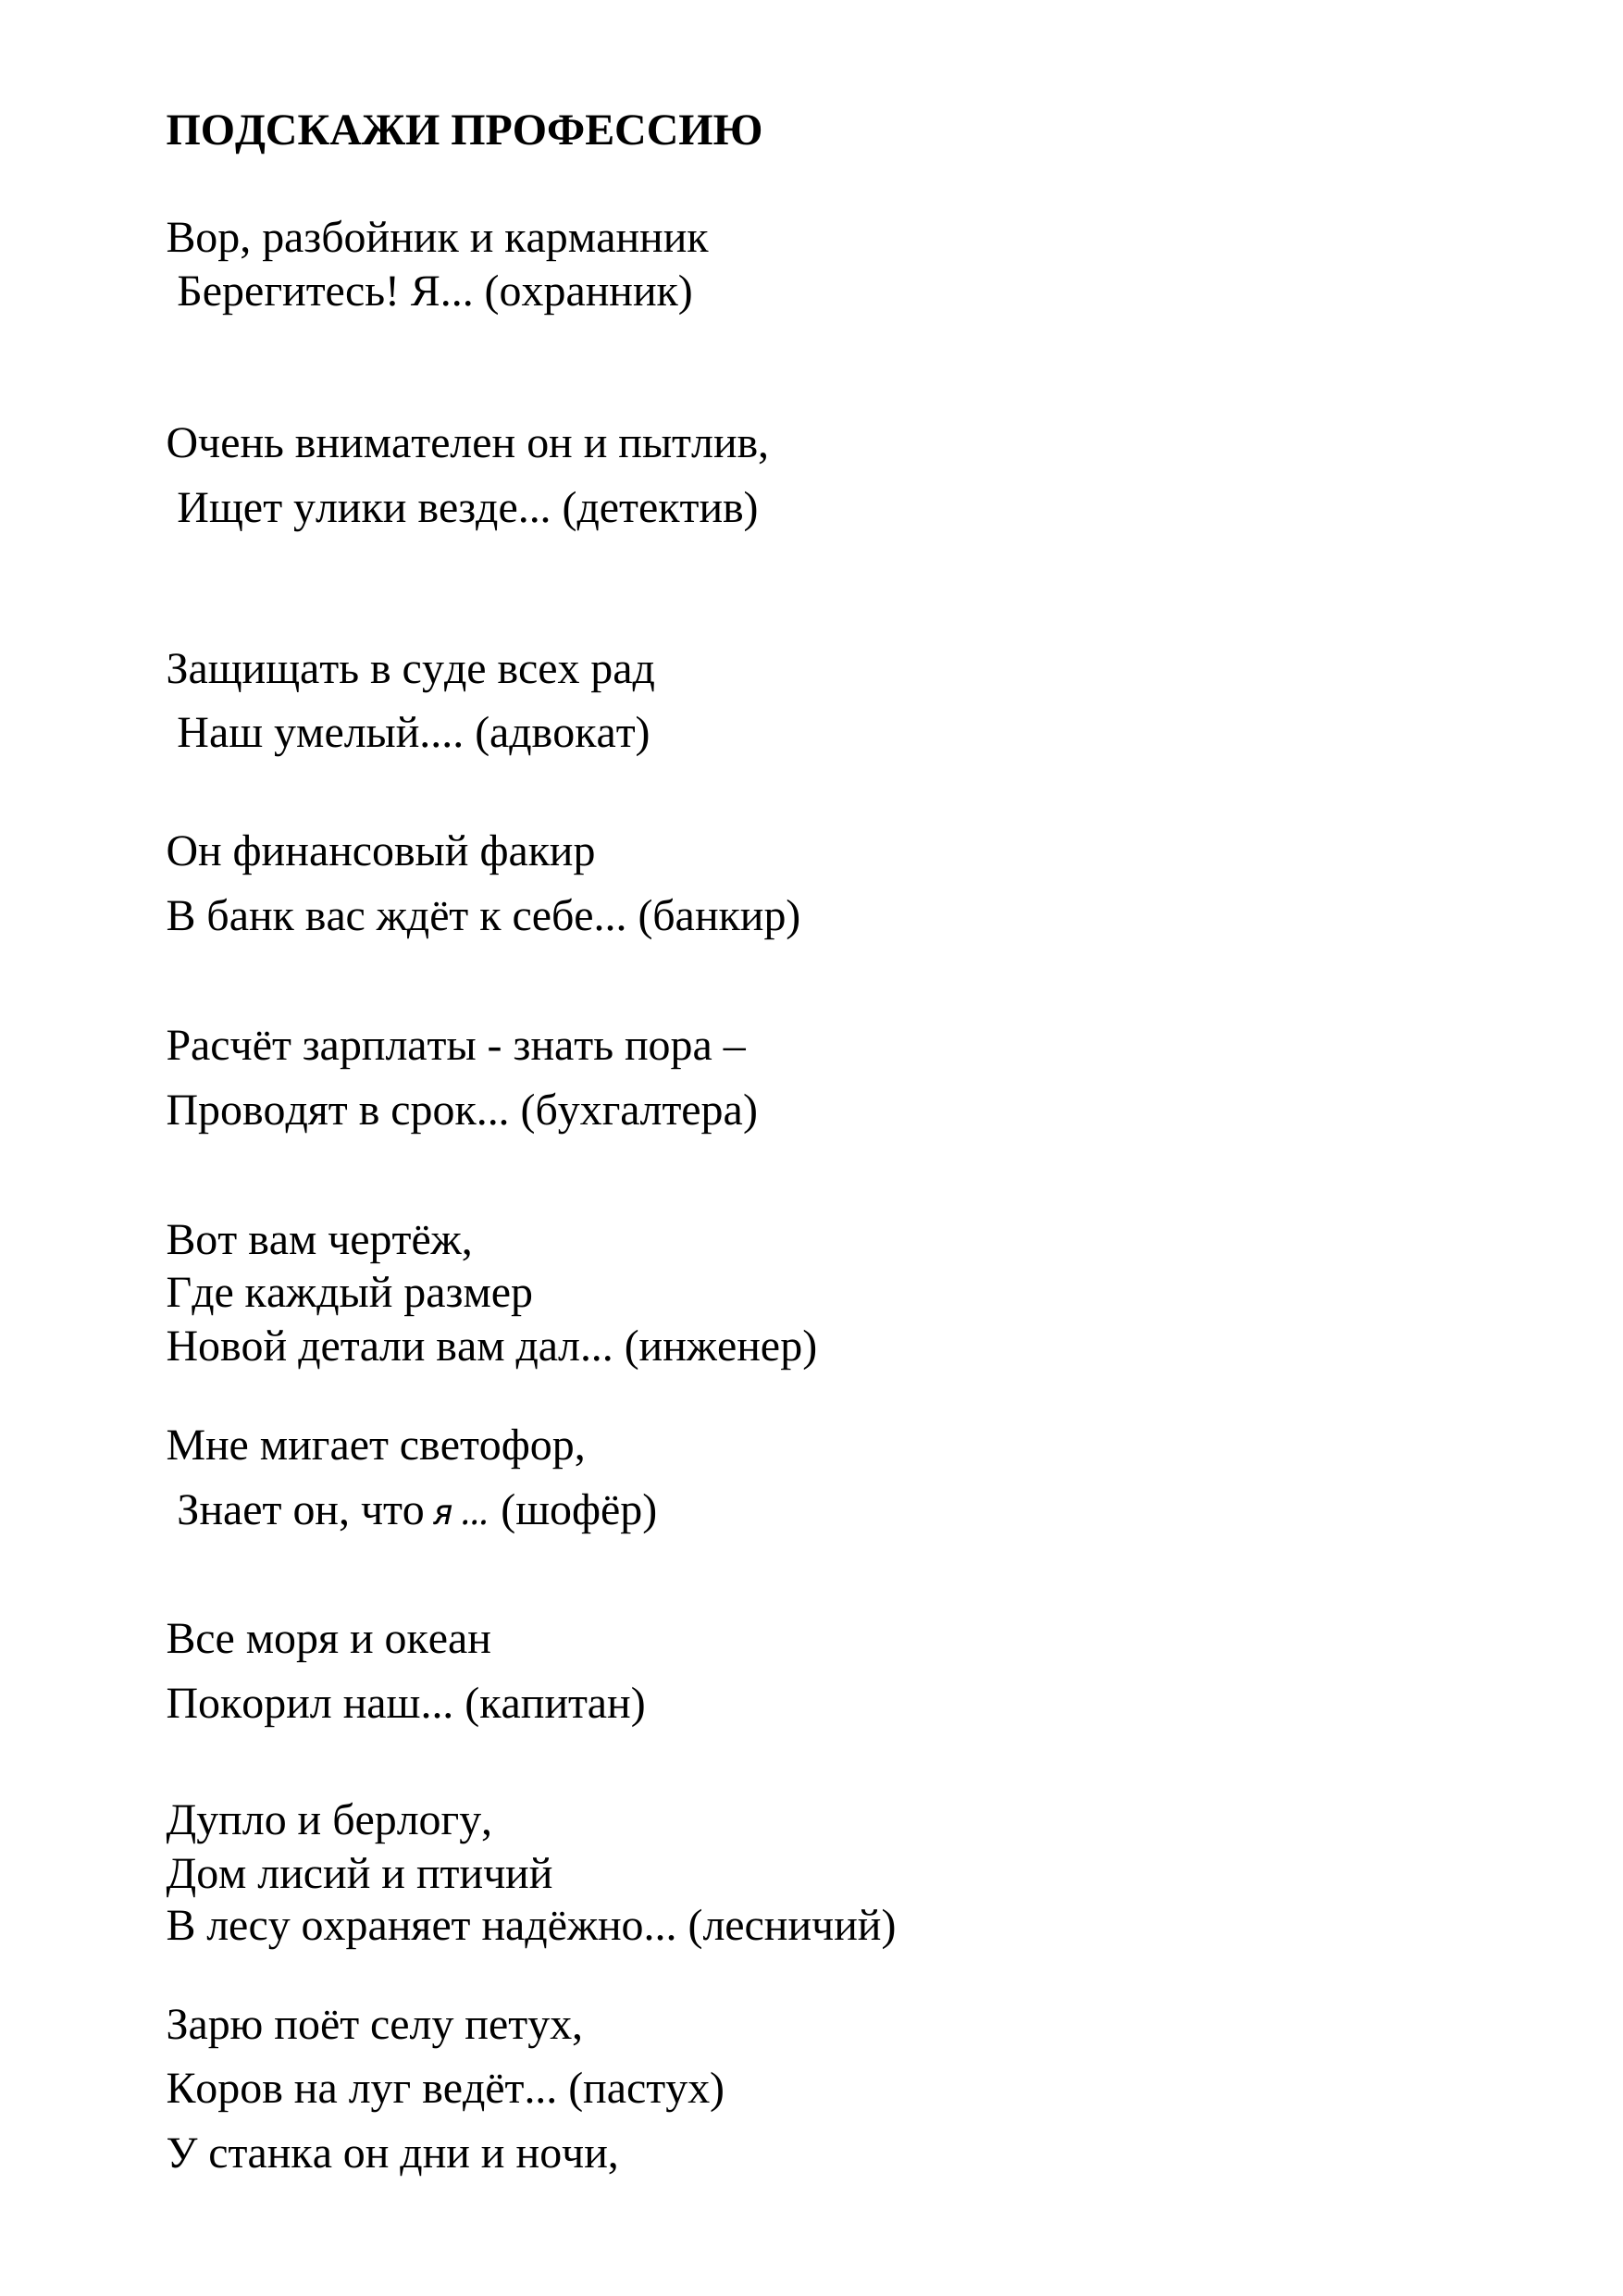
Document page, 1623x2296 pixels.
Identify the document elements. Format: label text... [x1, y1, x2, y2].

text В банк вас ждёт к себе... (банкир) [166, 887, 1489, 941]
text Расчёт зарплаты - знать пора – [166, 1017, 1489, 1071]
text Наш умелый.... (адвокат) [166, 706, 1489, 758]
text Вот вам чертёж, [166, 1211, 1541, 1265]
text Мне мигает светофор, [166, 1418, 1489, 1471]
text Покорил наш... (капитан) [166, 1675, 1489, 1729]
text ПОДСКАЖИ ПРОФЕССИЮ [166, 109, 1541, 154]
text Знает он, что я ... (шофёр) [166, 1482, 1489, 1534]
text В лесу охраняет надёжно... (лесничий) [166, 1898, 1541, 1951]
text Проводят в срок... (бухгалтера) [166, 1082, 1489, 1136]
text Дупло и берлогу, [166, 1793, 1541, 1845]
text Защищать в суде всех рад [166, 642, 1489, 694]
text Новой детали вам дал... (инженер) [166, 1318, 1541, 1371]
text Берегитесь! Я... (охранник) [166, 263, 1489, 316]
text Очень внимателен он и пытлив, [166, 416, 1489, 468]
text Дом лисий и птичий [166, 1845, 1541, 1898]
text Зарю поёт селу петух, [166, 1998, 1496, 2050]
text Коров на луг ведёт... (пастух) [166, 2062, 1496, 2114]
text У станка он дни и ночи, [166, 2126, 1496, 2178]
text Он финансовый факир [166, 823, 1489, 876]
text Вор, разбойник и карманник [166, 210, 1489, 263]
text Ищет улики везде... (детектив) [166, 479, 1489, 533]
text Все моря и океан [166, 1610, 1489, 1664]
text Где каждый размер [166, 1265, 1541, 1318]
